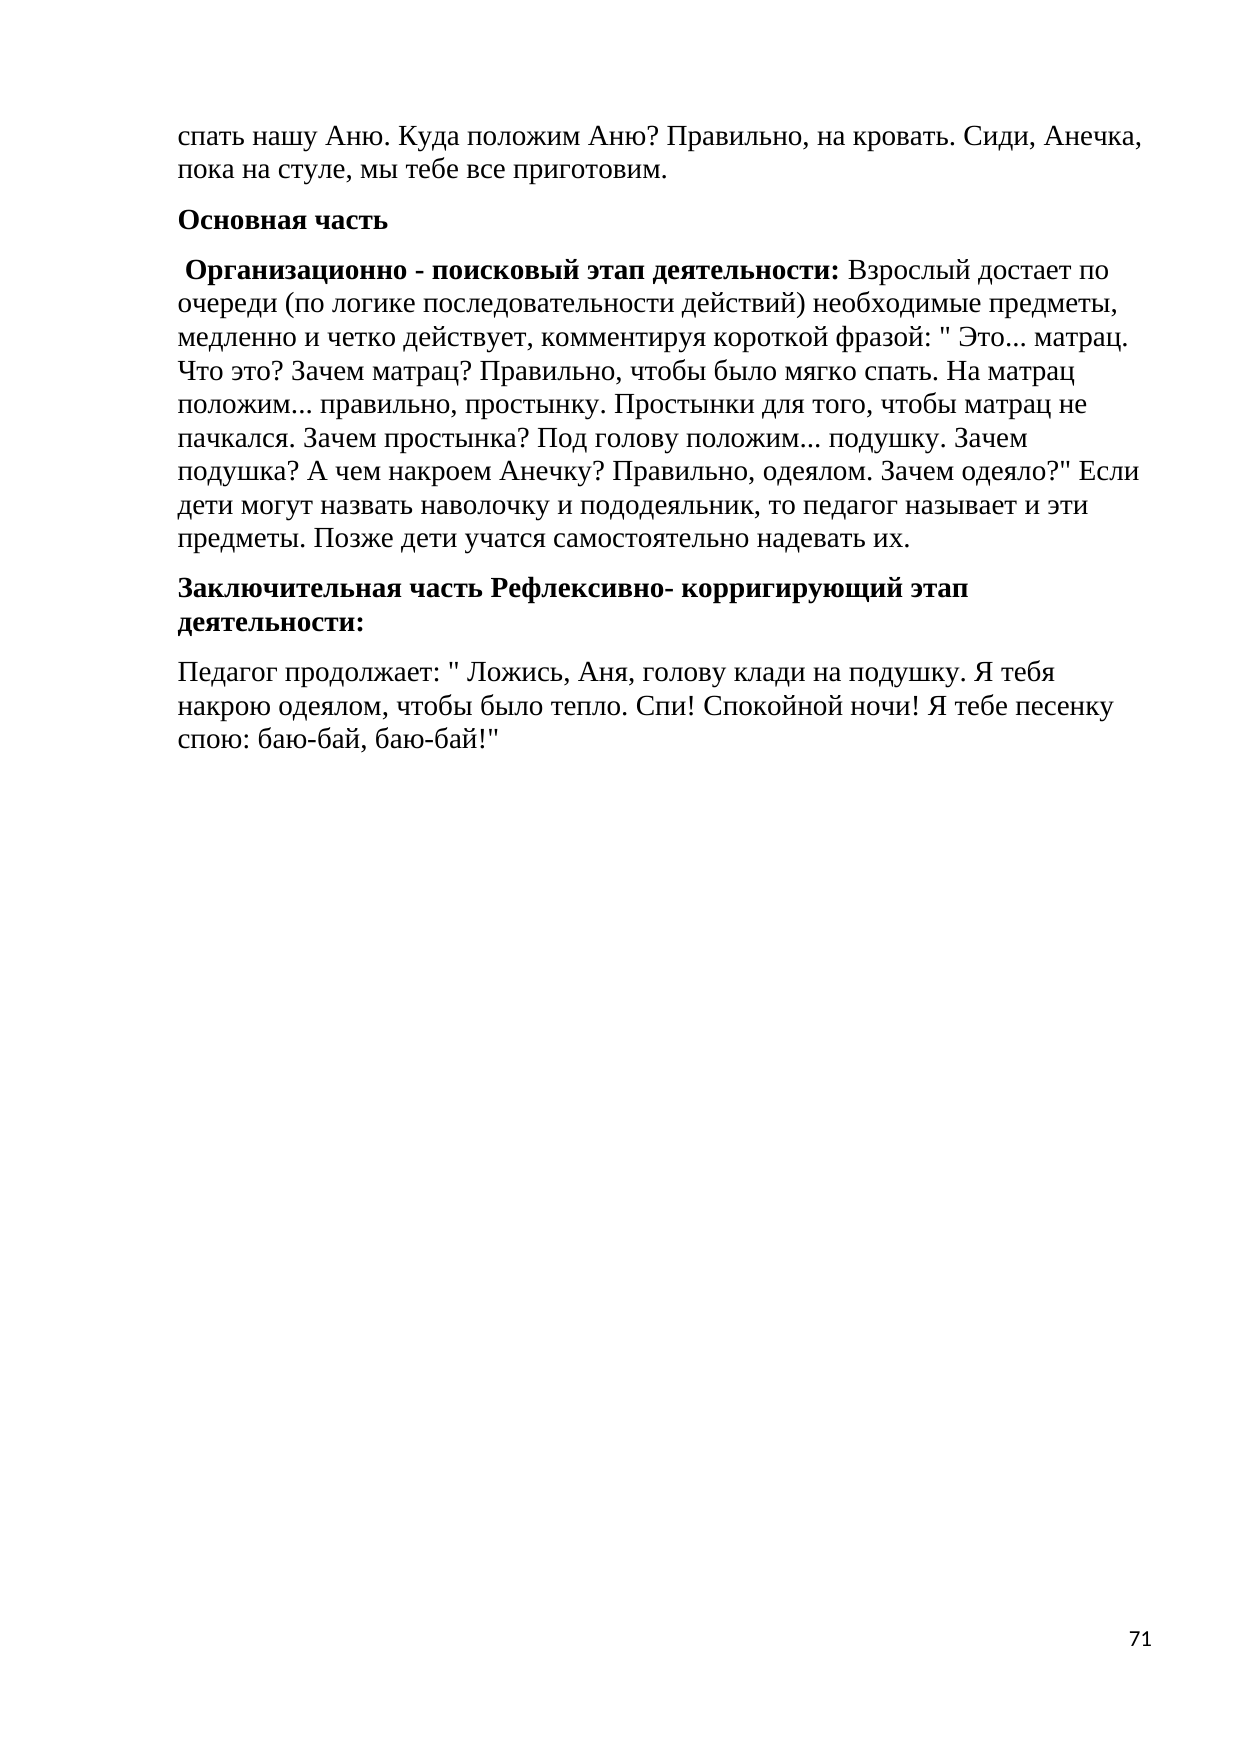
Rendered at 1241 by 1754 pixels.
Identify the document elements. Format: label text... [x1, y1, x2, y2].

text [177, 118, 1152, 185]
text Основная часть [177, 202, 1152, 235]
text Педагог продолжает: " Ложись, Аня, голову клади на подушку. Я тебя накрою одеялом, чтобы было тепло. Спи! Спокойной ночи! Я тебе песенку спою: баю-бай, баю-бай!" [177, 654, 1152, 755]
text Заключительная часть Рефлексивно- корригирующий этап деятельности: [177, 571, 1152, 638]
text Организационно - поисковый этап деятельности: Взрослый достает по очереди (по логике последовательности действий) необходимые предметы, медленно и четко действует, комментируя короткой фразой: " Это... матрац. Что это? Зачем матрац? Правильно, чтобы было мягко спать. На матрац положим... правильно, простынку. Простынки для того, чтобы матрац не пачкался. Зачем простынка? Под голову положим... подушку. Зачем подушка? А чем накроем Анечку? Правильно, одеялом. Зачем одеяло?" Если дети могут назвать наволочку и пододеяльник, то педагог называет и эти предметы. Позже дети учатся самостоятельно надевать их. [177, 252, 1152, 554]
